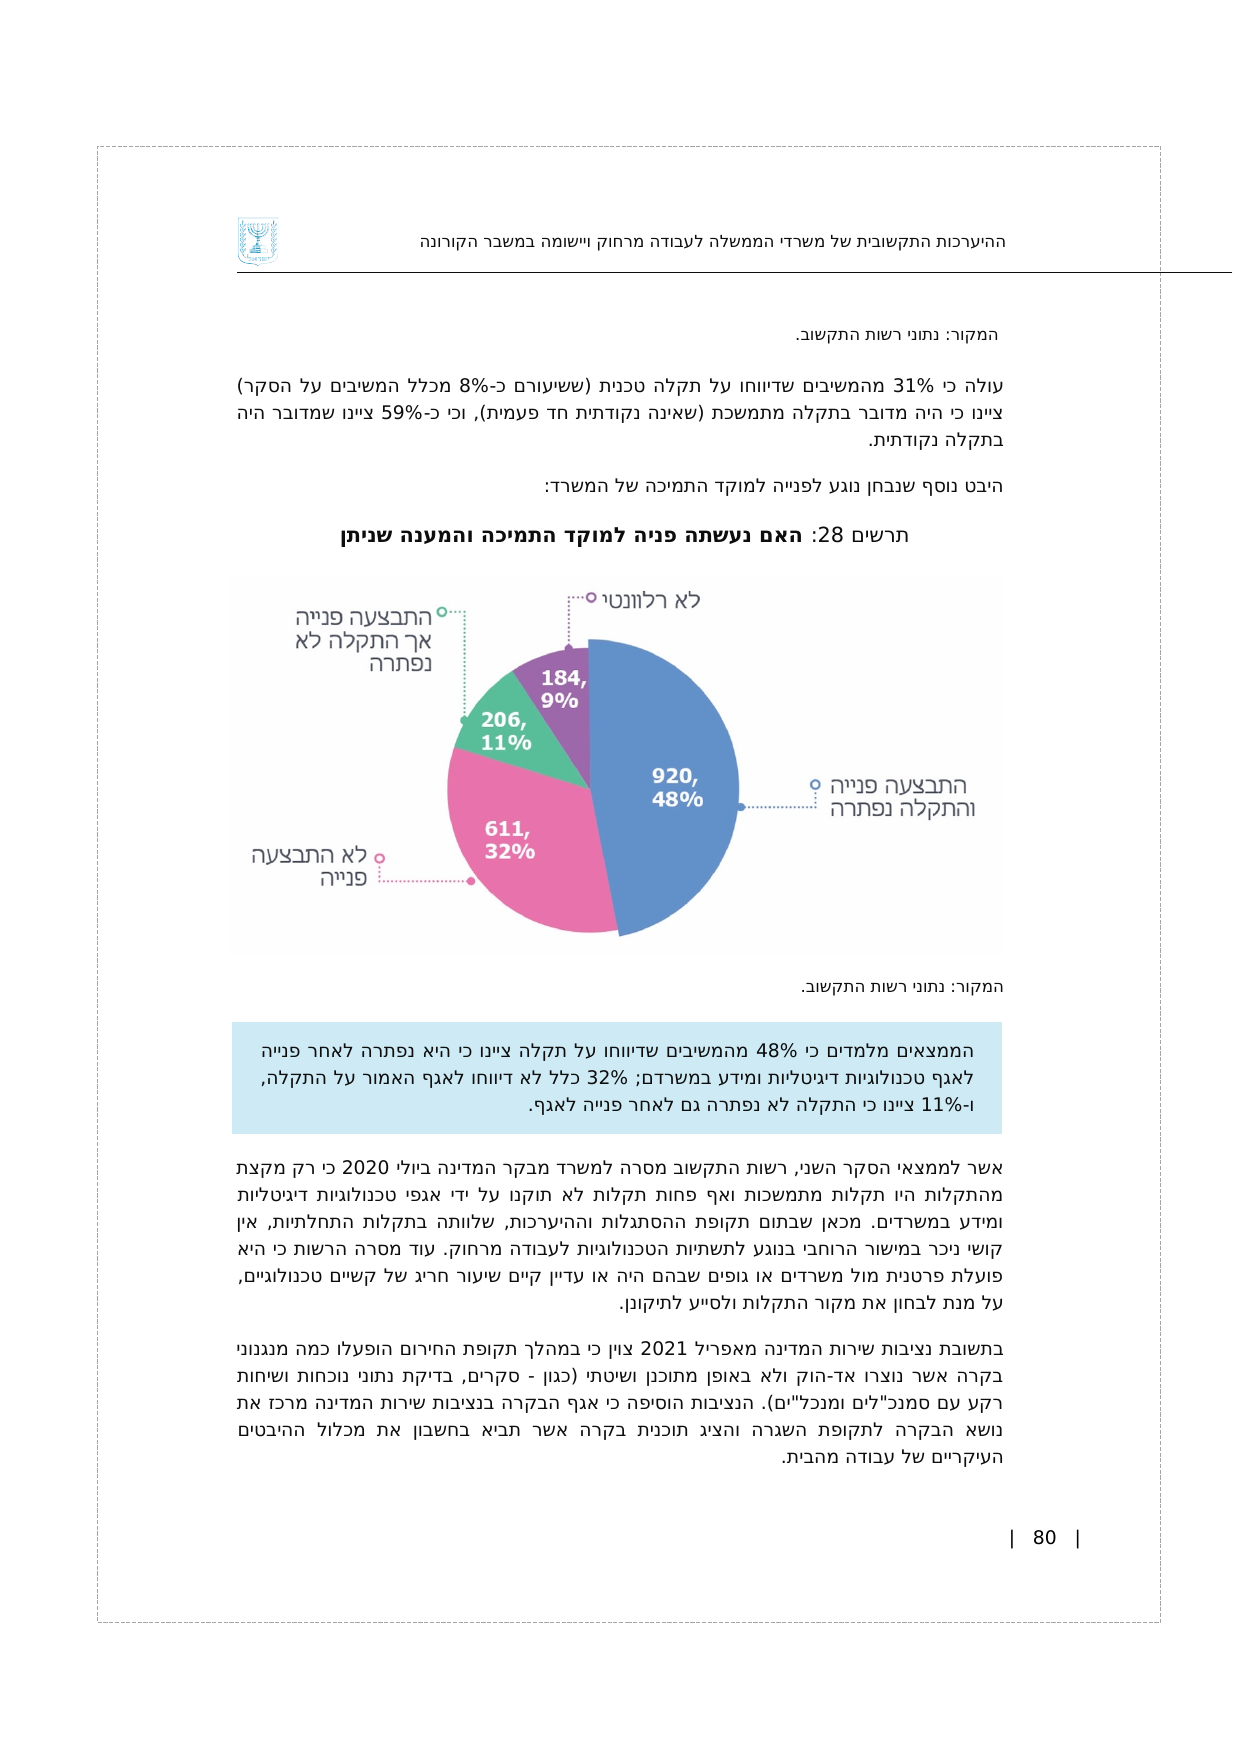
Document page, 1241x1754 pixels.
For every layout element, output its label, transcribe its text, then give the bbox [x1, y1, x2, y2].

text תרשים 28: האם נעשתה פניה למוקד התמיכה והמענה שניתן [236, 523, 1004, 547]
text הממצאים מלמדים כי 48% מהמשיבים שדיווחו על תקלה ציינו כי היא נפתרה לאחר פנייה לאגף טכנולוגיות דיגיטליות ומידע במשרדם; 32% כלל לא דיווחו לאגף האמור על התקלה, ו-11% ציינו כי התקלה לא נפתרה גם לאחר פנייה לאגף. [237, 1027, 997, 1129]
text היבט נוסף שנבחן נוגע לפנייה למוקד התמיכה של המשרד: [236, 471, 1004, 498]
text אשר לממצאי הסקר השני, רשות התקשוב מסרה למשרד מבקר המדינה ביולי 2020 כי רק מקצת מהתקלות היו תקלות מתמשכות ואף פחות תקלות לא תוקנו על ידי אגפי טכנולוגיות דיגיטליות ומידע במשרדים. מכאן שבתום תקופת ההסתגלות וההיערכות, שלוותה בתקלות התחלתיות, אין קושי ניכר במישור הרוחבי בנוגע לתשתיות הטכנולוגיות לעבודה מרחוק. עוד מסרה הרשות כי היא פועלת פרטנית מול משרדים או גופים שבהם היה או עדיין קיים שיעור חריג של קשיים טכנולוגיים, על מנת לבחון את מקור התקלות ולסייע לתיקונן. [236, 1153, 1004, 1315]
picture [230, 575, 1004, 956]
text המקור: נתוני רשות התקשוב. [236, 970, 1004, 997]
text המקור: נתוני רשות התקשוב. [236, 319, 1004, 346]
text בתשובת נציבות שירות המדינה מאפריל 2021 צוין כי במהלך תקופת החירום הופעלו כמה מנגנוני בקרה אשר נוצרו אד-הוק ולא באופן מתוכנן ושיטתי (כגון - סקרים, בדיקת נתוני נוכחות ושיחות רקע עם סמנכ"לים ומנכל"ים). הנציבות הוסיפה כי אגף הבקרה בנציבות שירות המדינה מרכז את נושא הבקרה לתקופת השגרה והציג תוכנית בקרה אשר תביא בחשבון את מכלול ההיבטים העיקריים של עבודה מהבית. [236, 1334, 1004, 1469]
text עולה כי 31% מהמשיבים שדיווחו על תקלה טכנית (ששיעורם כ-8% מכלל המשיבים על הסקר) ציינו כי היה מדובר בתקלה מתמשכת (שאינה נקודתית חד פעמית), וכי כ-59% ציינו שמדובר היה בתקלה נקודתית. [236, 371, 1004, 452]
